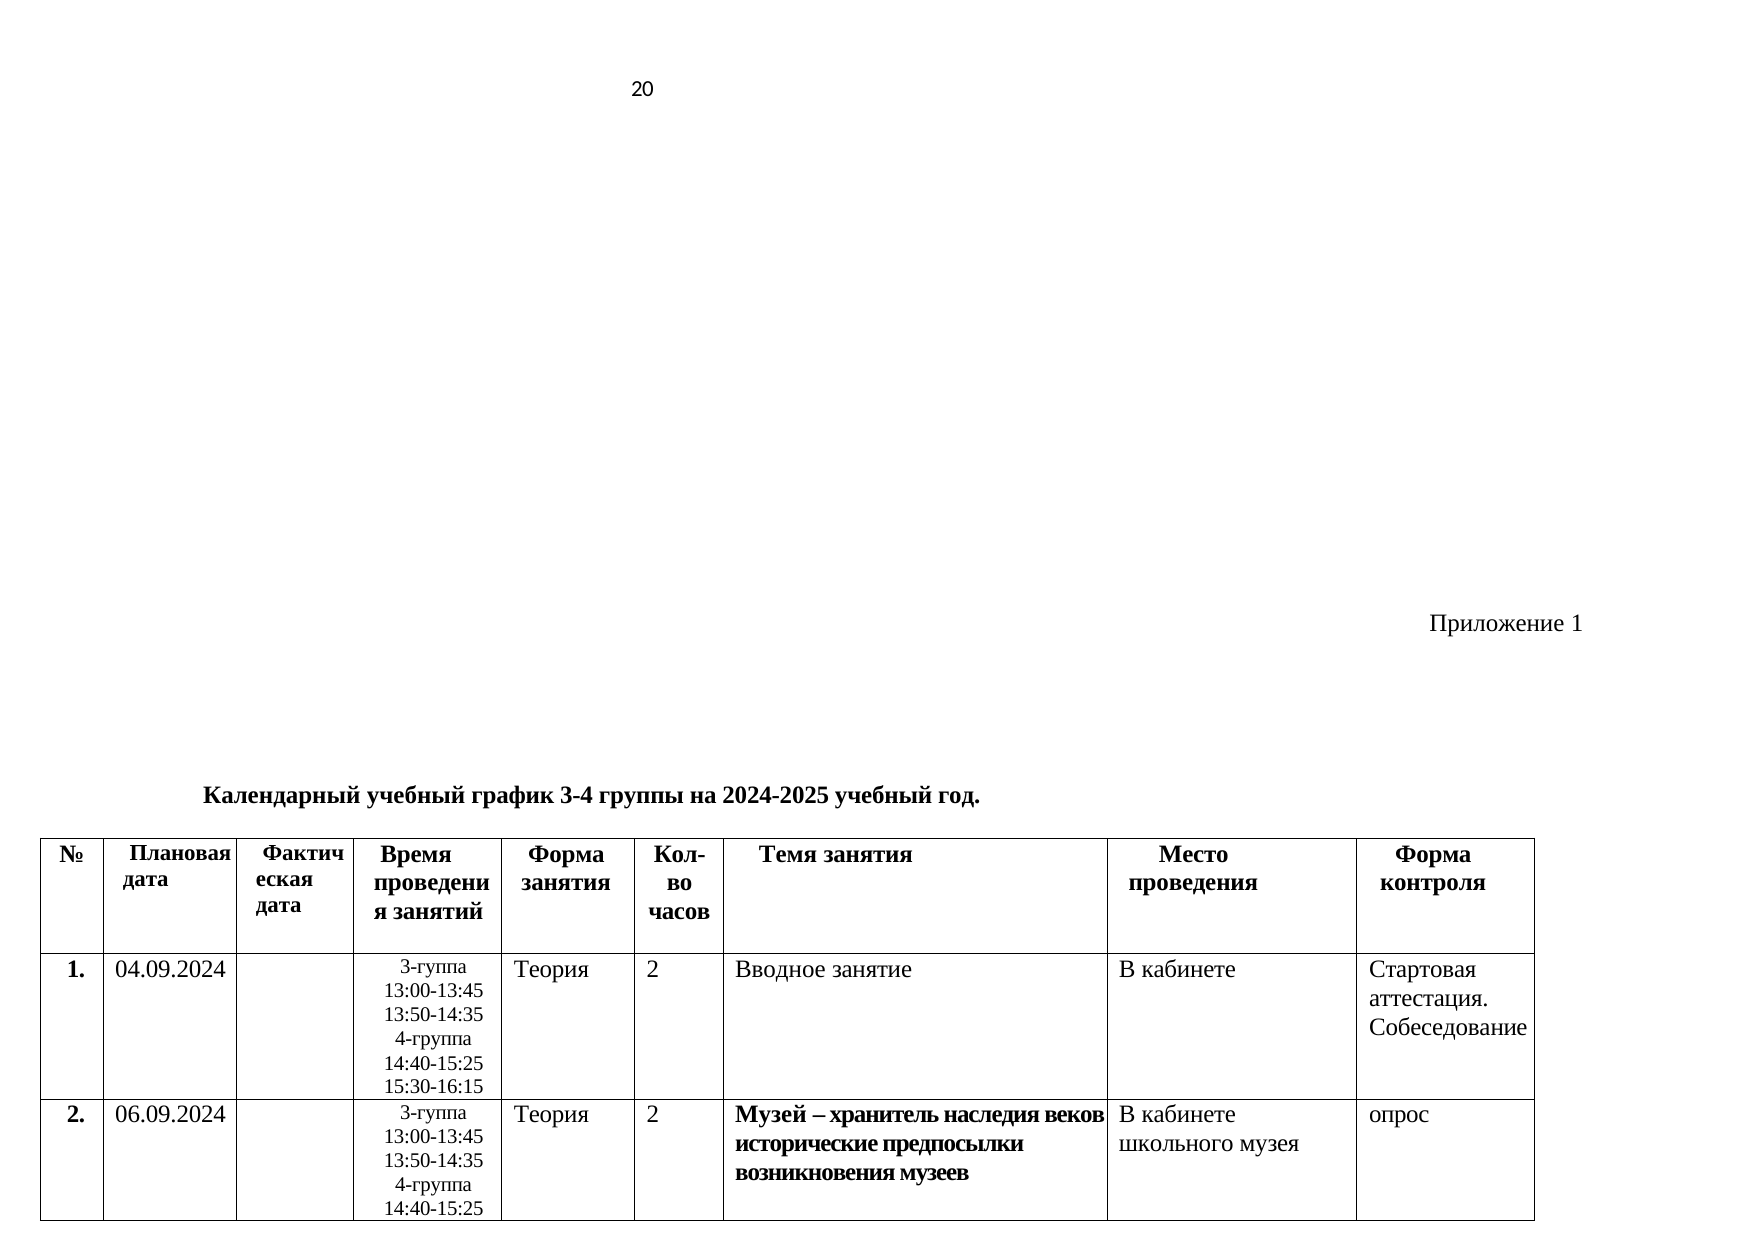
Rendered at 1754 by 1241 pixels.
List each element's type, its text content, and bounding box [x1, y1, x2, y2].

table_header Форма контроля [1357, 839, 1534, 953]
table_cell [1108, 1100, 1356, 1220]
table_cell [237, 1100, 353, 1220]
table_header Фактическая дата [237, 839, 353, 953]
table_cell 1. [41, 954, 103, 1098]
table_cell Теория [502, 1100, 634, 1220]
table_cell 3-гуппа 13:00-13:45 13:50-14:35 4-группа 14:40-15:25 15:30-16:15 [354, 954, 501, 1098]
table_cell 2 [635, 1100, 723, 1220]
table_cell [724, 1100, 1107, 1220]
text Приложение 1 [612, 608, 1583, 636]
table_cell 04.09.2024 [104, 954, 236, 1098]
table_cell [237, 954, 353, 1098]
table_cell Стартовая аттестация. Собеседование [1357, 954, 1534, 1098]
table_cell Вводное занятие [724, 954, 1107, 1098]
table_cell В кабинете [1108, 954, 1356, 1098]
table_header № [41, 839, 103, 953]
table_header Место проведения [1108, 839, 1356, 953]
table_cell 2 [635, 954, 723, 1098]
table_header Плановая дата [104, 839, 236, 953]
table_header Кол- во часов [635, 839, 723, 953]
table_header Время проведения занятий [354, 839, 501, 953]
table_cell 2. [41, 1100, 103, 1220]
table_header Темя занятия [724, 839, 1107, 953]
table_cell 06.09.2024 [104, 1100, 236, 1220]
table_cell Теория [502, 954, 634, 1098]
subtitle Календарный учебный график 3-4 группы на 2024-2025 учебный год. [159, 780, 1654, 809]
table_cell опрос [1357, 1100, 1534, 1220]
table_header Форма занятия [502, 839, 634, 953]
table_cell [354, 1100, 501, 1220]
